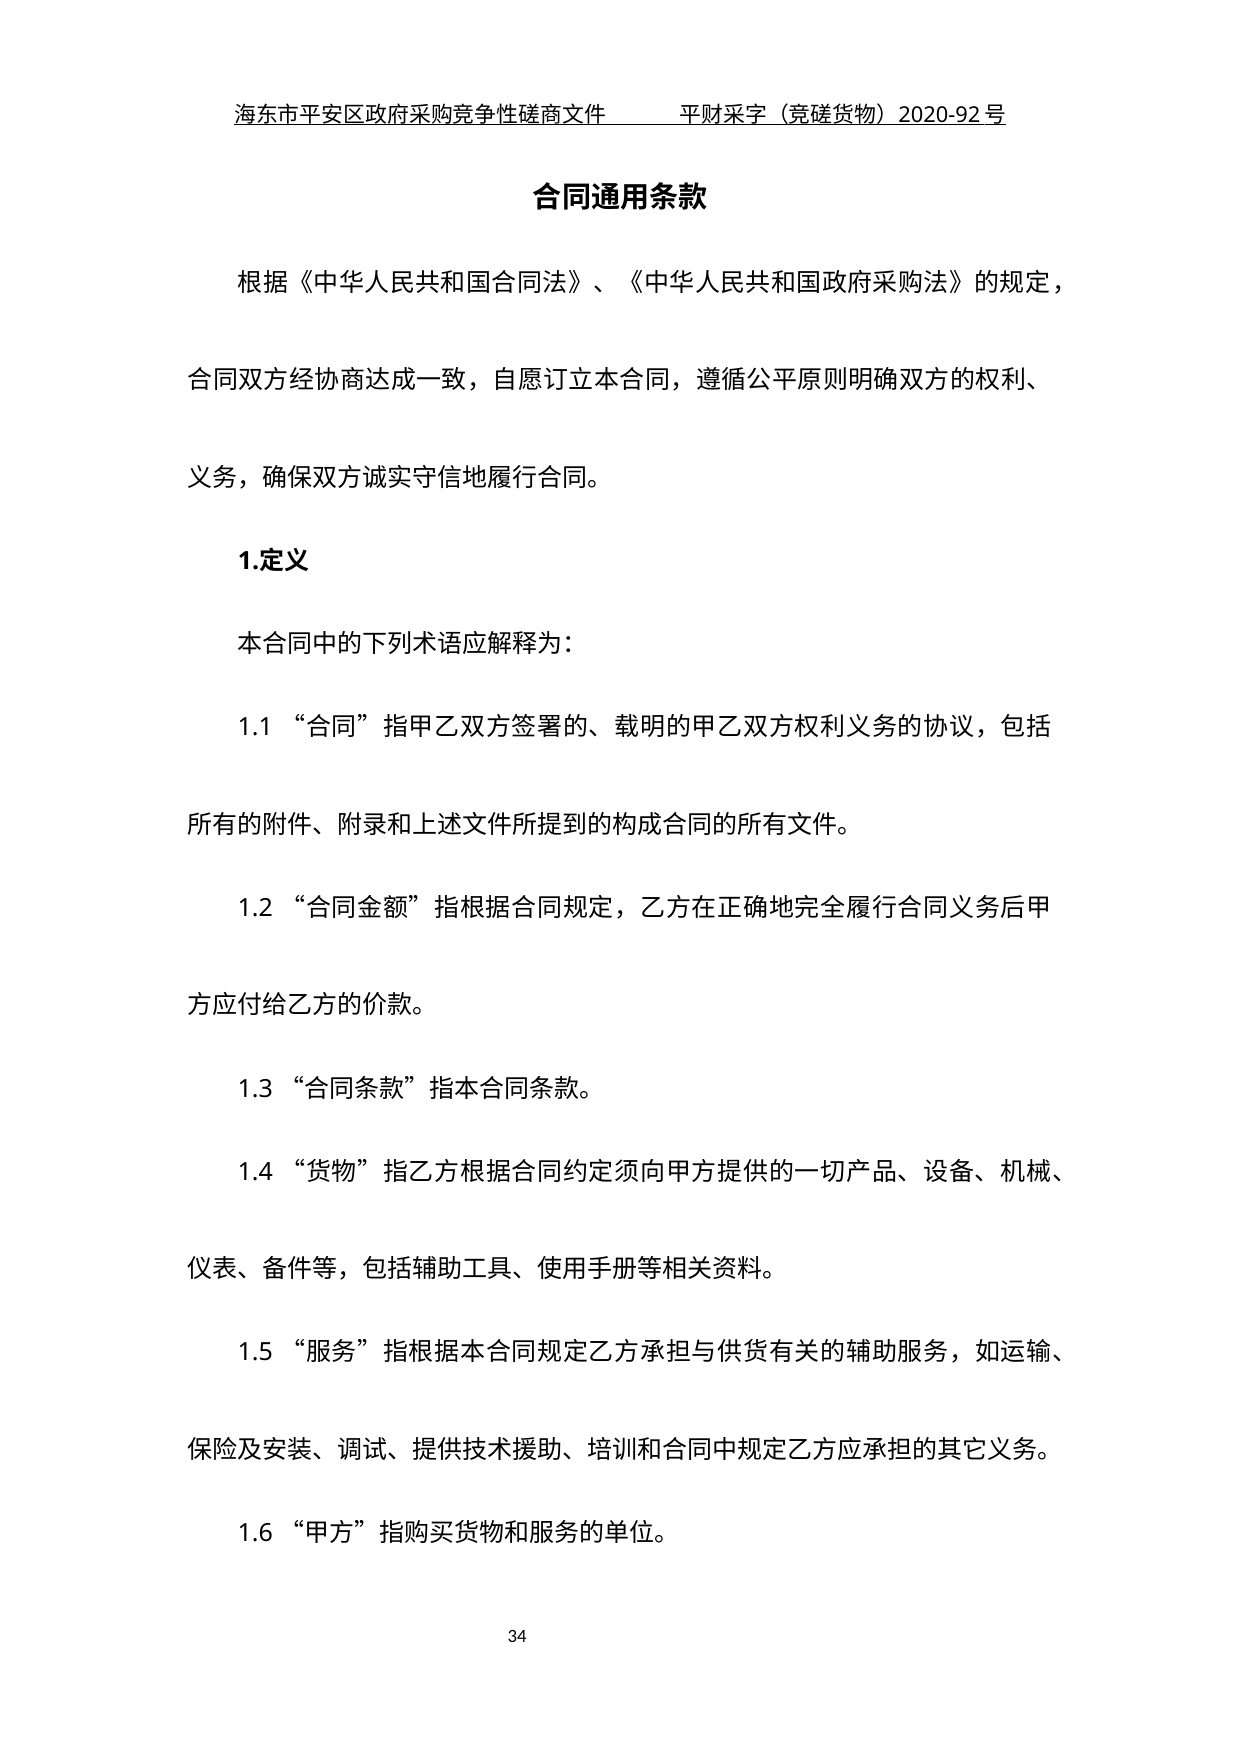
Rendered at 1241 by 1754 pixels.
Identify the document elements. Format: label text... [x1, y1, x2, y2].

text 根据《中华人民共和国合同法》、《中华人民共和国政府采购法》的规定，合同双方经协商达成一致，自愿订立本合同，遵循公平原则明确双方的权利、义务，确保双方诚实守信地履行合同。 [187, 248, 1053, 508]
text 1.6 “甲方”指购买货物和服务的单位。 [187, 1498, 1053, 1563]
text 本合同中的下列术语应解释为： [187, 609, 1053, 674]
text 1.4 “货物”指乙方根据合同约定须向甲方提供的一切产品、设备、机械、仪表、备件等，包括辅助工具、使用手册等相关资料。 [187, 1137, 1053, 1299]
text 合同通用条款 [187, 162, 1053, 227]
text 1.5 “服务”指根据本合同规定乙方承担与供货有关的辅助服务，如运输、保险及安装、调试、提供技术援助、培训和合同中规定乙方应承担的其它义务。 [187, 1317, 1053, 1480]
text 1.2 “合同金额”指根据合同规定，乙方在正确地完全履行合同义务后甲方应付给乙方的价款。 [187, 873, 1053, 1036]
text 1.定义 [187, 526, 1053, 591]
text 1.1 “合同”指甲乙双方签署的、载明的甲乙双方权利义务的协议，包括所有的附件、附录和上述文件所提到的构成合同的所有文件。 [187, 692, 1053, 855]
text 1.3 “合同条款”指本合同条款。 [187, 1054, 1053, 1119]
